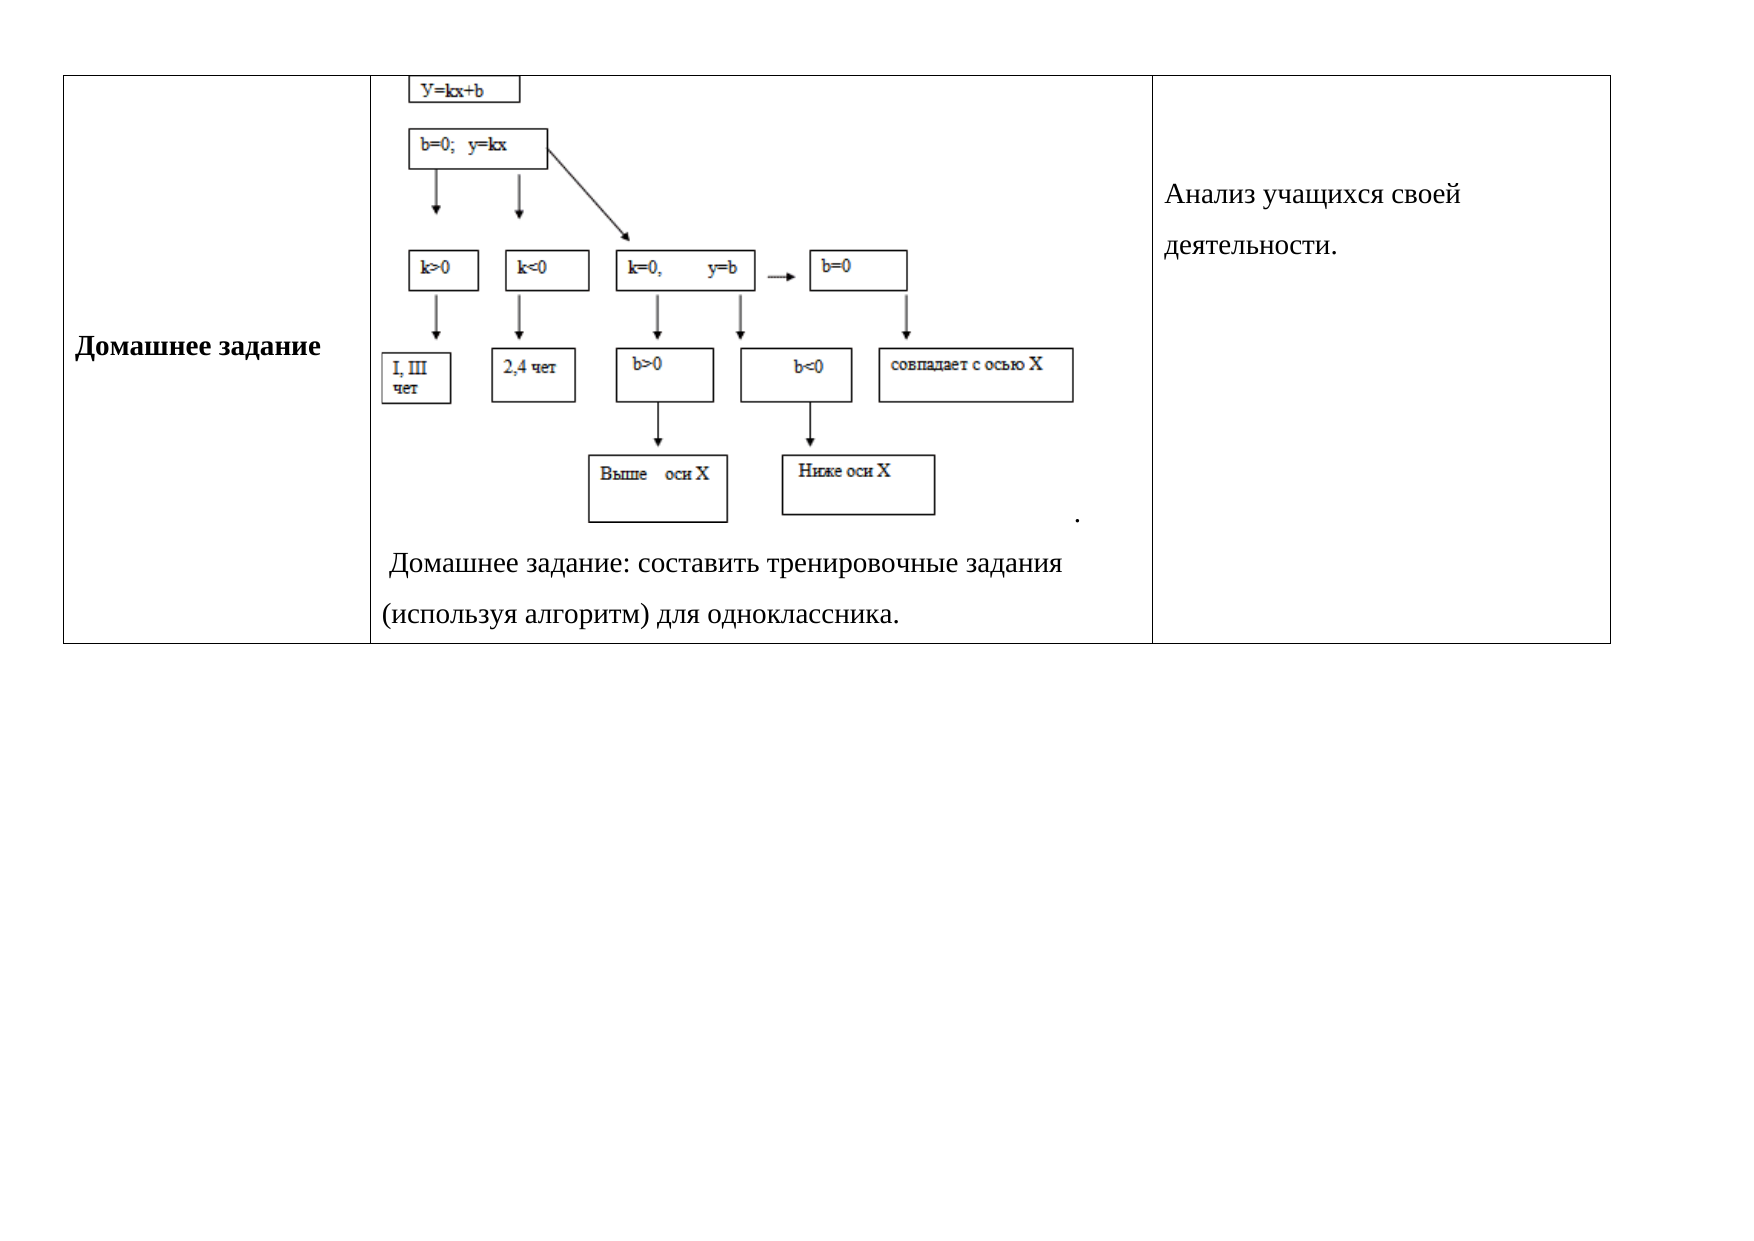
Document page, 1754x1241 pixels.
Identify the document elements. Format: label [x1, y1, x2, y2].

table_cell [371, 76, 1152, 642]
table_cell [64, 76, 370, 642]
table_cell [1153, 76, 1610, 642]
picture [381, 76, 1074, 523]
